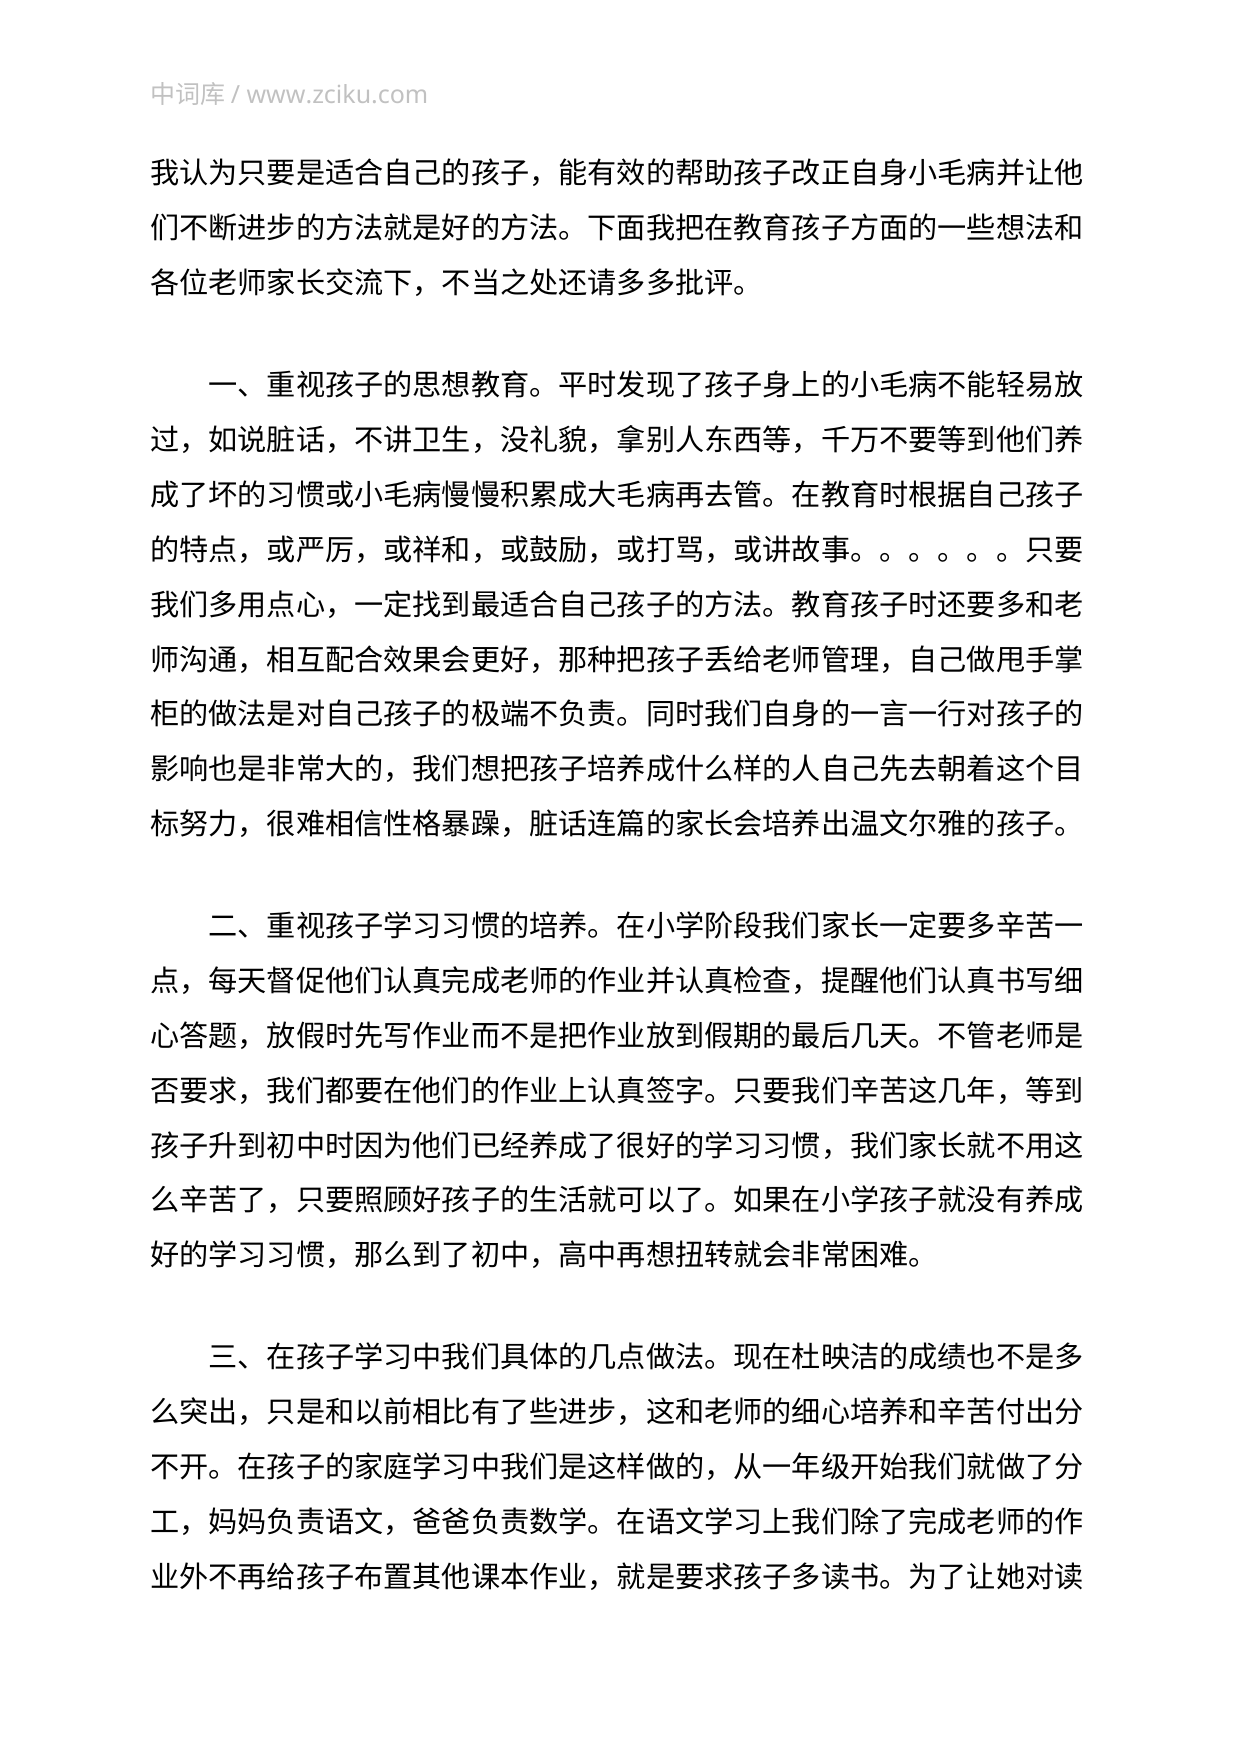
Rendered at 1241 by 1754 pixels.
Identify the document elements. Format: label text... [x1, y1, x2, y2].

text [150, 1334, 1090, 1596]
text 一、重视孩子的思想教育。平时发现了孩子身上的小毛病不能轻易放过，如说脏话，不讲卫生，没礼貌，拿别人东西等，千万不要等到他们养成了坏的习惯或小毛病慢慢积累成大毛病再去管。在教育时根据自己孩子的特点，或严厉，或祥和，或鼓励，或打骂，或讲故事。。。。。。只要我们多用点心，一定找到最适合自己孩子的方法。教育孩子时还要多和老师沟通，相互配合效果会更好，那种把孩子丢给老师管理，自己做甩手掌柜的做法是对自己孩子的极端不负责。同时我们自身的一言一行对孩子的影响也是非常大的，我们想把孩子培养成什么样的人自己先去朝着这个目标努力，很难相信性格暴躁，脏话连篇的家长会培养出温文尔雅的孩子。 [150, 362, 1090, 843]
text 二、重视孩子学习习惯的培养。在小学阶段我们家长一定要多辛苦一点，每天督促他们认真完成老师的作业并认真检查，提醒他们认真书写细心答题，放假时先写作业而不是把作业放到假期的最后几天。不管老师是否要求，我们都要在他们的作业上认真签字。只要我们辛苦这几年，等到孩子升到初中时因为他们已经养成了很好的学习习惯，我们家长就不用这么辛苦了，只要照顾好孩子的生活就可以了。如果在小学孩子就没有养成好的学习习惯，那么到了初中，高中再想扭转就会非常困难。 [150, 902, 1090, 1274]
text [150, 150, 1090, 302]
